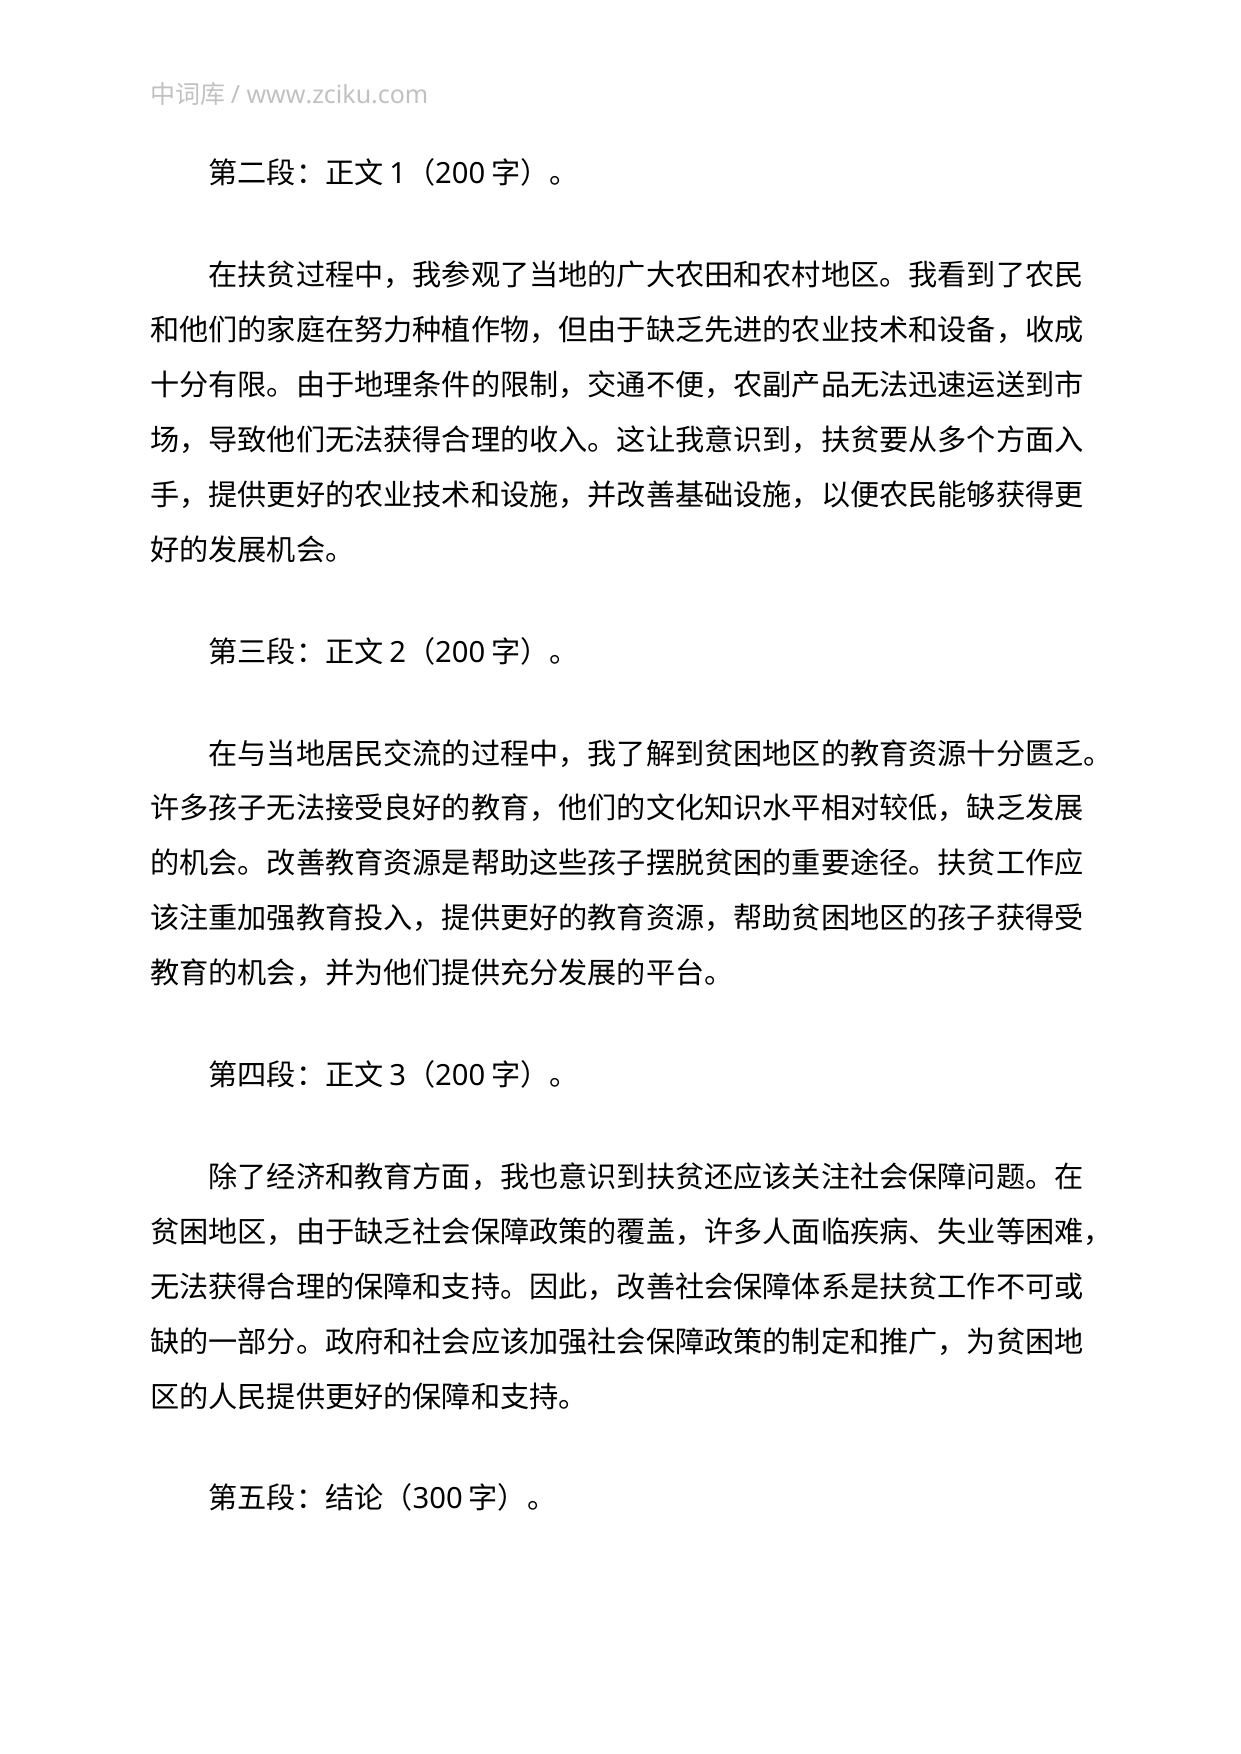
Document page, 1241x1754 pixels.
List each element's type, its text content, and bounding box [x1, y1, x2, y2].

text 除了经济和教育方面，我也意识到扶贫还应该关注社会保障问题。在贫困地区，由于缺乏社会保障政策的覆盖，许多人面临疾病、失业等困难，无法获得合理的保障和支持。因此，改善社会保障体系是扶贫工作不可或缺的一部分。政府和社会应该加强社会保障政策的制定和推广，为贫困地区的人民提供更好的保障和支持。 [150, 1153, 1090, 1415]
text 第二段：正文1（200字）。 [150, 150, 1090, 192]
text 第三段：正文2（200字）。 [150, 628, 1090, 671]
text 第四段：正文3（200字）。 [150, 1052, 1090, 1094]
text 在与当地居民交流的过程中，我了解到贫困地区的教育资源十分匮乏。许多孩子无法接受良好的教育，他们的文化知识水平相对较低，缺乏发展的机会。改善教育资源是帮助这些孩子摆脱贫困的重要途径。扶贫工作应该注重加强教育投入，提供更好的教育资源，帮助贫困地区的孩子获得受教育的机会，并为他们提供充分发展的平台。 [150, 730, 1090, 992]
text 第五段：结论（300字）。 [150, 1475, 1090, 1517]
text 在扶贫过程中，我参观了当地的广大农田和农村地区。我看到了农民和他们的家庭在努力种植作物，但由于缺乏先进的农业技术和设备，收成十分有限。由于地理条件的限制，交通不便，农副产品无法迅速运送到市场，导致他们无法获得合理的收入。这让我意识到，扶贫要从多个方面入手，提供更好的农业技术和设施，并改善基础设施，以便农民能够获得更好的发展机会。 [150, 252, 1090, 569]
